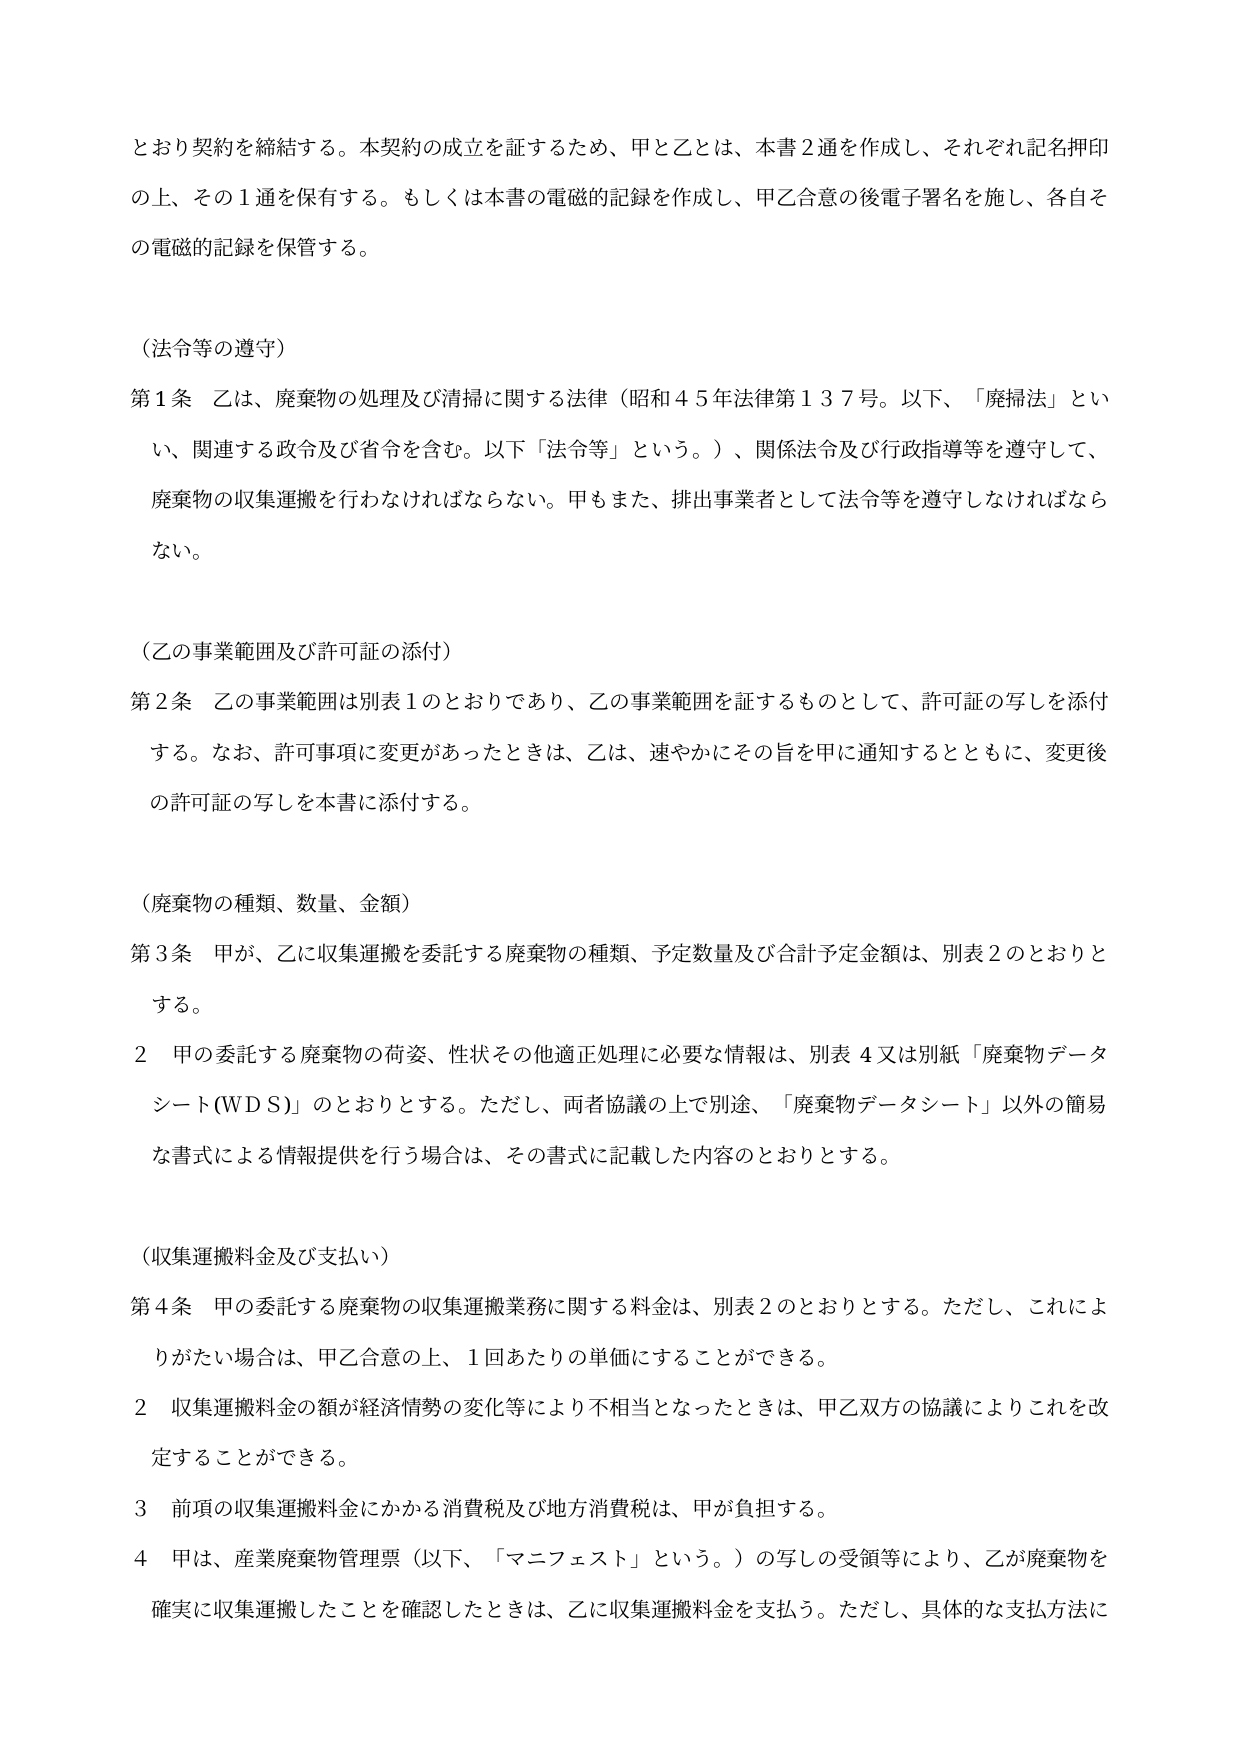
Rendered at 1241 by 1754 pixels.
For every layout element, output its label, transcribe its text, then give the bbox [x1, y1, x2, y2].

text 第２条 乙の事業範囲は別表１のとおりであり、乙の事業範囲を証するものとして、許可証の写しを添付する。なお、許可事項に変更があったときは、乙は、速やかにその旨を甲に通知するとともに、変更後の許可証の写しを本書に添付する。 [130, 675, 1110, 827]
text （収集運搬料金及び支払い） [130, 1230, 1110, 1280]
text 第３条 甲が、乙に収集運搬を委託する廃棄物の種類、予定数量及び合計予定金額は、別表２のとおりとする。 [130, 927, 1110, 1028]
text 第４条 甲の委託する廃棄物の収集運搬業務に関する料金は、別表２のとおりとする。ただし、これによりがたい場合は、甲乙合意の上、１回あたりの単価にすることができる。 [130, 1280, 1110, 1381]
text 第1条 乙は、廃棄物の処理及び清掃に関する法律（昭和４５年法律第１３７号。以下、「廃掃法」といい、関連する政令及び省令を含む。以下「法令等」という。）、関係法令及び行政指導等を遵守して、廃棄物の収集運搬を行わなければならない。甲もまた、排出事業者として法令等を遵守しなければならない。 [130, 373, 1110, 574]
text （法令等の遵守） [130, 322, 1110, 373]
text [130, 1532, 1110, 1633]
text ３ 前項の収集運搬料金にかかる消費税及び地方消費税は、甲が負担する。 [130, 1482, 1110, 1532]
text ２ 収集運搬料金の額が経済情勢の変化等により不相当となったときは、甲乙双方の協議によりこれを改定することができる。 [130, 1381, 1110, 1482]
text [130, 121, 1110, 272]
text （廃棄物の種類、数量、金額） [130, 877, 1110, 927]
text （乙の事業範囲及び許可証の添付） [130, 625, 1110, 675]
text ２ 甲の委託する廃棄物の荷姿、性状その他適正処理に必要な情報は、別表4又は別紙「廃棄物データシート(ＷＤＳ)」のとおりとする。ただし、両者協議の上で別途、「廃棄物データシート」以外の簡易な書式による情報提供を行う場合は、その書式に記載した内容のとおりとする。 [130, 1028, 1110, 1179]
